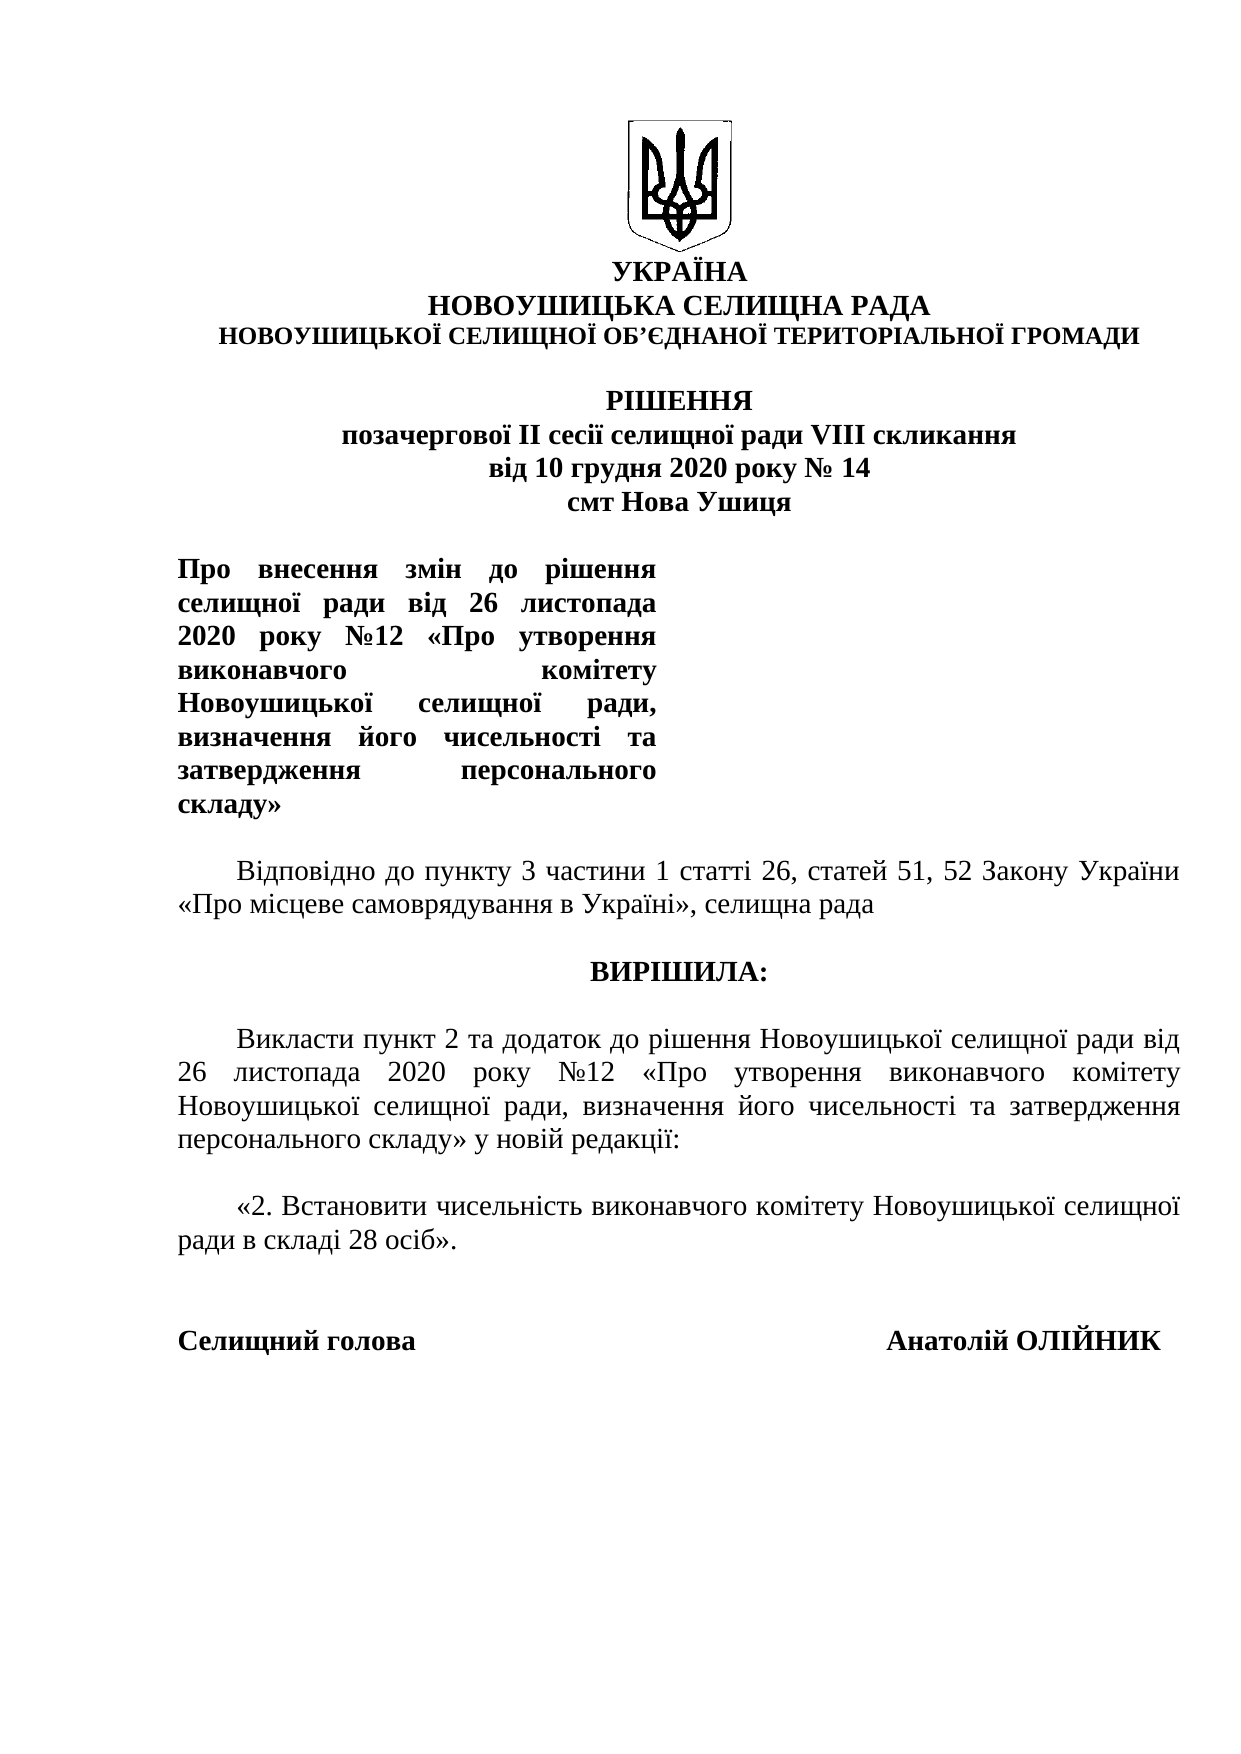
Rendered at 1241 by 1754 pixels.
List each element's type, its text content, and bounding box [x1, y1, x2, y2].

table_header Про внесення змін до рішення селищної ради від 26 листопада 2020 року №12 «Про утворення виконавчого комітету Новоушицької селищної ради, визначення його чисельності та затвердження персонального складу» [166, 551, 668, 819]
picture [625, 118, 734, 254]
text УКРАЇНА [177, 254, 1181, 288]
text НОВОУШИЦЬКА СЕЛИЩНА РАДА [177, 288, 1181, 321]
text від 10 грудня 2020 року № 14 [177, 451, 1181, 484]
text «2. Встановити чисельність виконавчого комітету Новоушицької селищної ради в складі 28 осіб». [177, 1188, 1181, 1256]
text Селищний голова Анатолій ОЛІЙНИК [177, 1323, 1181, 1356]
text РІШЕННЯ [177, 383, 1181, 417]
text смт Нова Ушиця [177, 484, 1181, 518]
text позачергової ІІ сесії селищної ради VIIІ скликання [177, 417, 1181, 451]
text Відповідно до пункту 3 частини 1 статті 26, статей 51, 52 Закону України «Про місцеве самоврядування в Україні», селищна рада [177, 853, 1181, 920]
text НОВОУШИЦЬКОЇ СЕЛИЩНОЇ ОБ’ЄДНАНОЇ ТЕРИТОРІАЛЬНОЇ ГРОМАДИ [177, 321, 1181, 350]
text Викласти пункт 2 та додаток до рішення Новоушицької селищної ради від 26 листопада 2020 року №12 «Про утворення виконавчого комітету Новоушицької селищної ради, визначення його чисельності та затвердження персонального складу» у новій редакції: [177, 1021, 1181, 1155]
text ВИРІШИЛА: [177, 954, 1181, 987]
